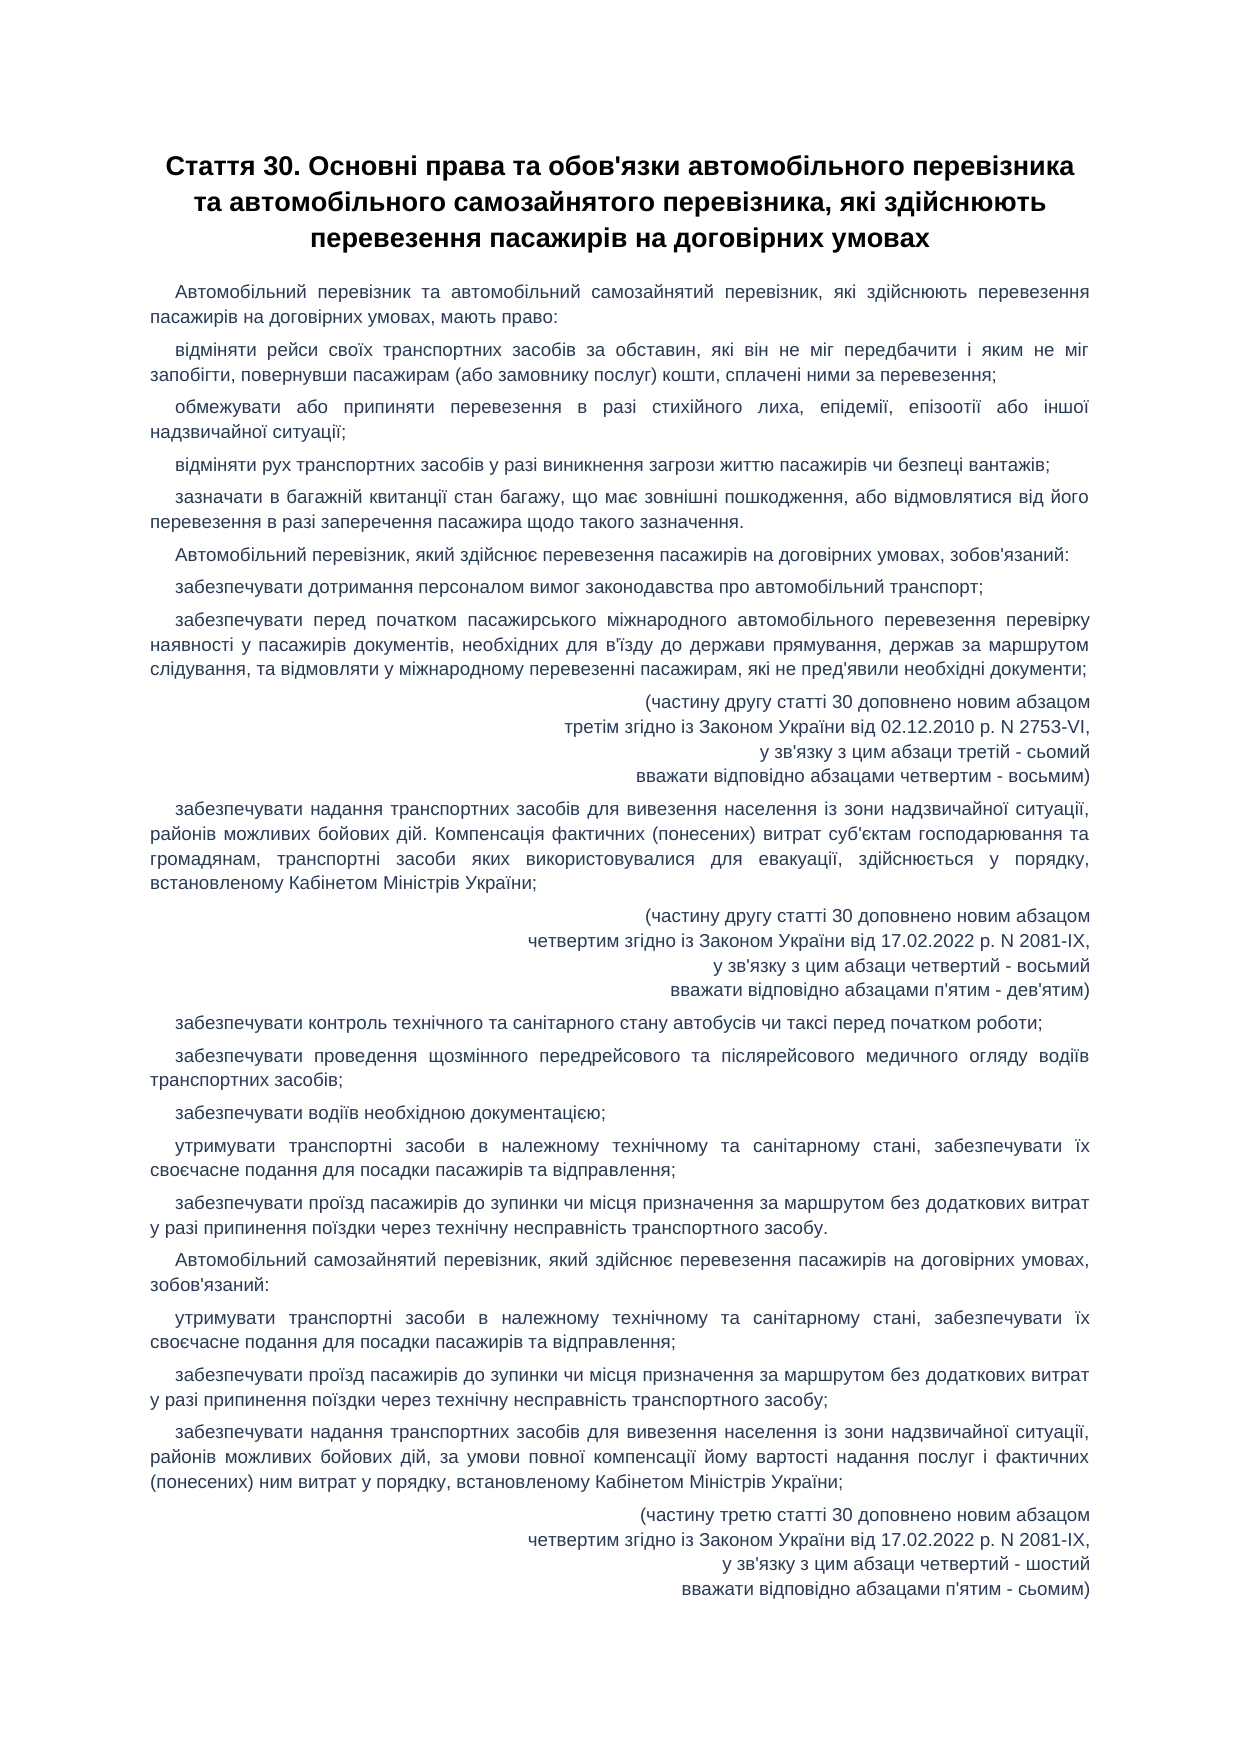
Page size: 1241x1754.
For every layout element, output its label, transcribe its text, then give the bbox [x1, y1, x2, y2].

text забезпечувати дотримання персоналом вимог законодавства про автомобільний транспорт; [150, 576, 1090, 598]
text забезпечувати проїзд пасажирів до зупинки чи місця призначення за маршрутом без додаткових витрат у разі припинення поїздки через технічну несправність транспортного засобу. [150, 1192, 1090, 1238]
text обмежувати або припиняти перевезення в разі стихійного лиха, епідемії, епізоотії або іншої надзвичайної ситуації; [150, 396, 1090, 442]
text відміняти рух транспортних засобів у разі виникнення загрози життю пасажирів чи безпеці вантажів; [150, 453, 1090, 475]
text забезпечувати проведення щозмінного передрейсового та післярейсового медичного огляду водіїв транспортних засобів; [150, 1044, 1090, 1091]
text утримувати транспортні засоби в належному технічному та санітарному стані, забезпечувати їх своєчасне подання для посадки пасажирів та відправлення; [150, 1307, 1090, 1353]
text зазначати в багажній квитанції стан багажу, що має зовнішні пошкодження, або відмовлятися від його перевезення в разі заперечення пасажира щодо такого зазначення. [150, 486, 1090, 532]
text Автомобільний перевізник, який здійснює перевезення пасажирів на договірних умовах, зобов'язаний: [150, 543, 1090, 565]
text відміняти рейси своїх транспортних засобів за обставин, які він не міг передбачити і яким не міг запобігти, повернувши пасажирам (або замовнику послуг) кошти, сплачені ними за перевезення; [150, 339, 1090, 385]
text (частину другу статті 30 доповнено новим абзацом четвертим згідно із Законом України від 17.02.2022 р. N 2081-IX, у зв'язку з цим абзаци четвертий - восьмий вважати відповідно абзацами п'ятим - дев'ятим) [150, 905, 1090, 1001]
text Автомобільний самозайнятий перевізник, який здійснює перевезення пасажирів на договірних умовах, зобов'язаний: [150, 1249, 1090, 1296]
text забезпечувати контроль технічного та санітарного стану автобусів чи таксі перед початком роботи; [150, 1012, 1090, 1033]
text забезпечувати проїзд пасажирів до зупинки чи місця призначення за маршрутом без додаткових витрат у разі припинення поїздки через технічну несправність транспортного засобу; [150, 1364, 1090, 1410]
text забезпечувати перед початком пасажирського міжнародного автомобільного перевезення перевірку наявності у пасажирів документів, необхідних для в'їзду до держави прямування, держав за маршрутом слідування, та відмовляти у міжнародному перевезенні пасажирам, які не пред'явили необхідні документи; [150, 609, 1090, 680]
subtitle Стаття 30. Основні права та обов'язки автомобільного перевізника та автомобільного самозайнятого перевізника, які здійснюють перевезення пасажирів на договірних умовах [150, 150, 1090, 253]
text (частину другу статті 30 доповнено новим абзацом третім згідно із Законом України від 02.12.2010 р. N 2753-VI, у зв'язку з цим абзаци третій - сьомий вважати відповідно абзацами четвертим - восьмим) [150, 691, 1090, 787]
text (частину третю статті 30 доповнено новим абзацом четвертим згідно із Законом України від 17.02.2022 р. N 2081-IX, у зв'язку з цим абзаци четвертий - шостий вважати відповідно абзацами п'ятим - сьомим) [150, 1503, 1090, 1599]
text забезпечувати водіїв необхідною документацією; [150, 1102, 1090, 1123]
text забезпечувати надання транспортних засобів для вивезення населення із зони надзвичайної ситуації, районів можливих бойових дій, за умови повної компенсації йому вартості надання послуг і фактичних (понесених) ним витрат у порядку, встановленому Кабінетом Міністрів України; [150, 1421, 1090, 1492]
text утримувати транспортні засоби в належному технічному та санітарному стані, забезпечувати їх своєчасне подання для посадки пасажирів та відправлення; [150, 1134, 1090, 1181]
text забезпечувати надання транспортних засобів для вивезення населення із зони надзвичайної ситуації, районів можливих бойових дій. Компенсація фактичних (понесених) витрат суб'єктам господарювання та громадянам, транспортні засоби яких використовувалися для евакуації, здійснюється у порядку, встановленому Кабінетом Міністрів України; [150, 798, 1090, 894]
text Автомобільний перевізник та автомобільний самозайнятий перевізник, які здійснюють перевезення пасажирів на договірних умовах, мають право: [150, 281, 1090, 328]
